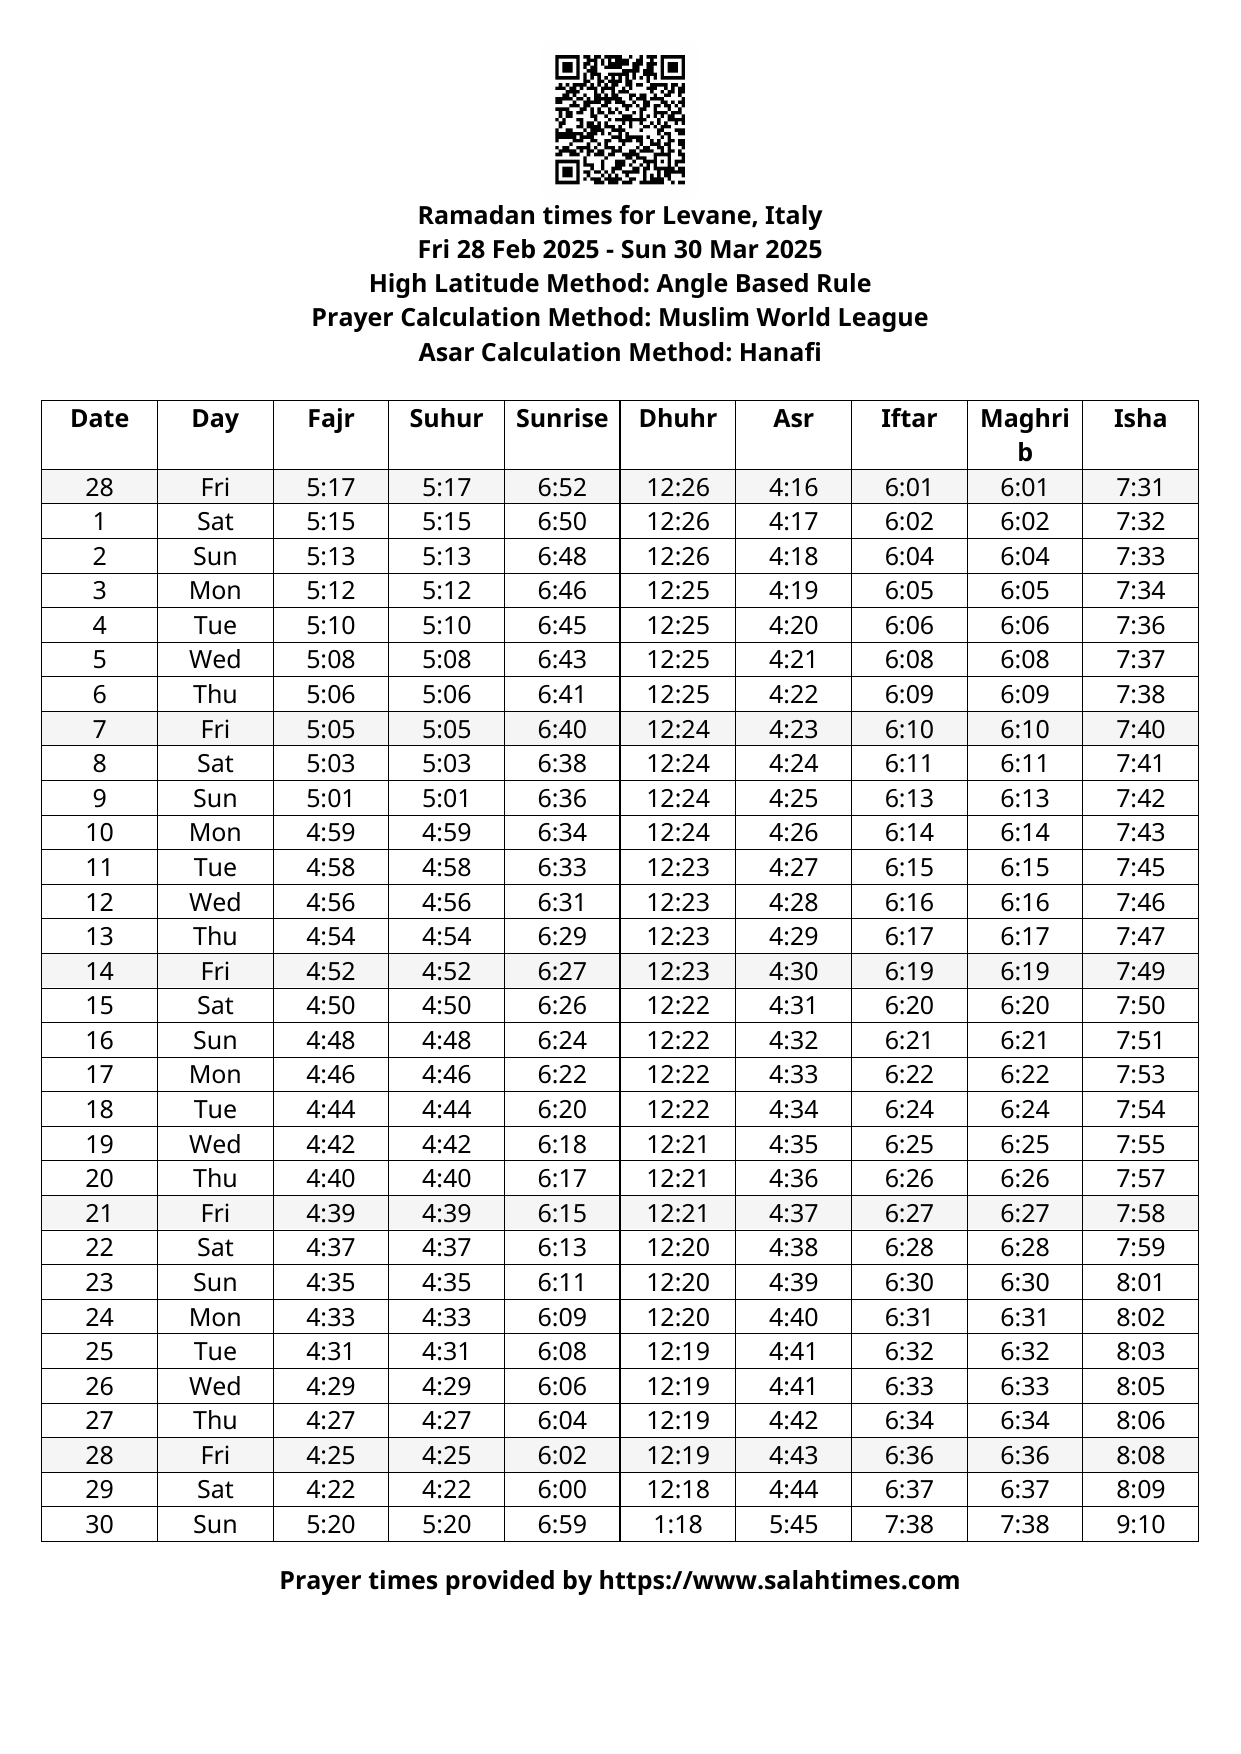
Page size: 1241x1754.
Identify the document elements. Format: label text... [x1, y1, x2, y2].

table_cell 12 [42, 885, 157, 918]
table_cell 4:27 [274, 1404, 388, 1437]
table_cell 6:33 [852, 1369, 967, 1402]
table_cell 6 [42, 677, 157, 711]
table_cell 4:19 [736, 574, 851, 607]
table_cell 4:27 [736, 850, 851, 884]
table_cell 12:19 [621, 1438, 735, 1472]
table_cell 4:37 [736, 1196, 851, 1229]
table_cell 6:32 [968, 1334, 1082, 1368]
table_cell 4:21 [736, 643, 851, 676]
table_cell 14 [42, 954, 157, 987]
table_cell 9:10 [1083, 1507, 1198, 1541]
table_cell 4:25 [274, 1438, 388, 1472]
table_cell 12:21 [621, 1196, 735, 1229]
table_cell 8:06 [1083, 1404, 1198, 1437]
table_cell 6:02 [852, 504, 967, 538]
table_cell Wed [158, 643, 273, 676]
table_cell 6:06 [505, 1369, 619, 1402]
table_cell 12:25 [621, 608, 735, 642]
table_cell 5:05 [274, 712, 388, 745]
table_header Isha [1083, 401, 1198, 469]
table_cell 5:20 [389, 1507, 504, 1541]
table_cell 7 [42, 712, 157, 745]
table_cell 6:19 [968, 954, 1082, 987]
table_cell 6:06 [968, 608, 1082, 642]
table_cell 5:12 [389, 574, 504, 607]
table_cell 6:59 [505, 1507, 619, 1541]
table_cell 4:39 [736, 1265, 851, 1299]
table_cell 15 [42, 989, 157, 1022]
table_cell 4:30 [736, 954, 851, 987]
table_cell 12:23 [621, 954, 735, 987]
table_cell 6:04 [968, 539, 1082, 572]
table_cell 8 [42, 746, 157, 780]
table_cell 6:52 [505, 470, 619, 503]
table_cell Fri [158, 712, 273, 745]
table_cell 4 [42, 608, 157, 642]
table_cell 4:46 [389, 1058, 504, 1091]
table_cell 10 [42, 816, 157, 849]
table_cell 4:59 [274, 816, 388, 849]
table_cell 12:23 [621, 850, 735, 884]
table_cell 6:31 [505, 885, 619, 918]
table_header Maghrib [968, 401, 1082, 469]
table_cell 6:36 [852, 1438, 967, 1472]
table_cell 11 [42, 850, 157, 884]
table_cell Mon [158, 1300, 273, 1333]
table_cell 12:23 [621, 919, 735, 953]
table_cell 8:05 [1083, 1369, 1198, 1402]
table_cell 4:36 [736, 1161, 851, 1195]
table_cell 6:25 [852, 1127, 967, 1160]
table_cell 7:37 [1083, 643, 1198, 676]
table_cell 7:50 [1083, 989, 1198, 1022]
table_cell 26 [42, 1369, 157, 1402]
table_cell Sun [158, 1023, 273, 1057]
table_cell 24 [42, 1300, 157, 1333]
table_cell 7:51 [1083, 1023, 1198, 1057]
table_cell 4:22 [274, 1473, 388, 1506]
table_cell 12:26 [621, 470, 735, 503]
table_cell 6:08 [505, 1334, 619, 1368]
table_cell 6:28 [852, 1231, 967, 1264]
table_cell 30 [42, 1507, 157, 1541]
table_cell Sun [158, 1265, 273, 1299]
table_cell 4:54 [389, 919, 504, 953]
table_cell 4:44 [736, 1473, 851, 1506]
table_cell 7:40 [1083, 712, 1198, 745]
table_cell Tue [158, 1334, 273, 1368]
table_cell 4:43 [736, 1438, 851, 1472]
table_cell 12:20 [621, 1300, 735, 1333]
table_cell 6:08 [852, 643, 967, 676]
table_cell 4:23 [736, 712, 851, 745]
table_cell 6:04 [852, 539, 967, 572]
table_header Iftar [852, 401, 967, 469]
table_cell 6:18 [505, 1127, 619, 1160]
table_cell 28 [42, 470, 157, 503]
table_cell 4:18 [736, 539, 851, 572]
table_cell 4:33 [389, 1300, 504, 1333]
table_cell 12:21 [621, 1161, 735, 1195]
table_cell 6:20 [505, 1092, 619, 1126]
text Prayer Calculation Method: Muslim World League [42, 300, 1198, 334]
table_cell 6:21 [852, 1023, 967, 1057]
table_cell 4:29 [274, 1369, 388, 1402]
table_cell 6:24 [968, 1092, 1082, 1126]
table_cell 4:56 [274, 885, 388, 918]
table_cell 6:15 [968, 850, 1082, 884]
table_cell 4:40 [389, 1161, 504, 1195]
table_cell 6:20 [968, 989, 1082, 1022]
table_cell 5:05 [389, 712, 504, 745]
table_cell 4:50 [274, 989, 388, 1022]
table_cell 4:20 [736, 608, 851, 642]
table_cell 6:14 [968, 816, 1082, 849]
table_cell 7:43 [1083, 816, 1198, 849]
table_cell 12:24 [621, 816, 735, 849]
table_cell 6:37 [852, 1473, 967, 1506]
table_cell 7:36 [1083, 608, 1198, 642]
table_cell 7:59 [1083, 1231, 1198, 1264]
table_cell 6:17 [852, 919, 967, 953]
table_cell 6:41 [505, 677, 619, 711]
table_cell 27 [42, 1404, 157, 1437]
table_cell 4:42 [274, 1127, 388, 1160]
table_cell 9 [42, 781, 157, 814]
table_cell Sun [158, 781, 273, 814]
table_cell 18 [42, 1092, 157, 1126]
table_cell 6:21 [968, 1023, 1082, 1057]
table_cell 5:03 [274, 746, 388, 780]
table_cell 6:24 [505, 1023, 619, 1057]
table_cell Thu [158, 1161, 273, 1195]
table_cell 4:44 [274, 1092, 388, 1126]
table_cell 4:25 [389, 1438, 504, 1472]
table_cell 20 [42, 1161, 157, 1195]
table_cell 7:53 [1083, 1058, 1198, 1091]
table_cell 6:10 [852, 712, 967, 745]
table_cell 4:28 [736, 885, 851, 918]
table_cell 4:38 [736, 1231, 851, 1264]
table_cell Tue [158, 850, 273, 884]
table_cell 4:41 [736, 1369, 851, 1402]
table_cell 7:34 [1083, 574, 1198, 607]
table_cell 4:52 [389, 954, 504, 987]
table_cell 6:22 [852, 1058, 967, 1091]
picture [542, 41, 699, 198]
table_cell 7:49 [1083, 954, 1198, 987]
text Fri 28 Feb 2025 - Sun 30 Mar 2025 [42, 232, 1198, 266]
table_cell 6:27 [505, 954, 619, 987]
table_cell 5:17 [274, 470, 388, 503]
table_cell 8:08 [1083, 1438, 1198, 1472]
table_cell Sat [158, 989, 273, 1022]
table_cell 6:46 [505, 574, 619, 607]
table_cell 5:13 [389, 539, 504, 572]
table_cell 12:22 [621, 989, 735, 1022]
table_cell 6:09 [968, 677, 1082, 711]
table_cell 6:11 [968, 746, 1082, 780]
table_cell 6:34 [505, 816, 619, 849]
table_cell 6:16 [852, 885, 967, 918]
table_cell 4:37 [389, 1231, 504, 1264]
table_cell 6:30 [852, 1265, 967, 1299]
table_cell 7:41 [1083, 746, 1198, 780]
table_cell 8:03 [1083, 1334, 1198, 1368]
table_cell 4:41 [736, 1334, 851, 1368]
table_cell 6:38 [505, 746, 619, 780]
table_cell 1 [42, 504, 157, 538]
table_cell 6:15 [852, 850, 967, 884]
table_cell 6:11 [505, 1265, 619, 1299]
table_cell 6:02 [505, 1438, 619, 1472]
text Asar Calculation Method: Hanafi [42, 334, 1198, 368]
table_cell 5:01 [389, 781, 504, 814]
table_cell 4:35 [389, 1265, 504, 1299]
table_cell 5:03 [389, 746, 504, 780]
table_cell 4:42 [389, 1127, 504, 1160]
table_cell 6:37 [968, 1473, 1082, 1506]
table_cell 6:09 [505, 1300, 619, 1333]
table_cell 7:38 [1083, 677, 1198, 711]
table_cell 13 [42, 919, 157, 953]
table_cell 4:58 [274, 850, 388, 884]
table_cell 6:45 [505, 608, 619, 642]
table_cell 5:06 [389, 677, 504, 711]
table_cell 6:00 [505, 1473, 619, 1506]
table_cell 4:31 [736, 989, 851, 1022]
table_cell 5:12 [274, 574, 388, 607]
table_cell 6:17 [505, 1161, 619, 1195]
table_cell 28 [42, 1438, 157, 1472]
table_cell 4:33 [736, 1058, 851, 1091]
table_cell 12:24 [621, 781, 735, 814]
table_cell 5:17 [389, 470, 504, 503]
table_cell 12:26 [621, 504, 735, 538]
table_cell 4:40 [736, 1300, 851, 1333]
table_cell 4:34 [736, 1092, 851, 1126]
table_cell 6:26 [505, 989, 619, 1022]
table_cell 4:48 [274, 1023, 388, 1057]
table_cell 6:34 [968, 1404, 1082, 1437]
table_cell 6:08 [968, 643, 1082, 676]
table_cell 6:33 [505, 850, 619, 884]
table_cell 6:31 [968, 1300, 1082, 1333]
table_cell Wed [158, 1127, 273, 1160]
table_cell 12:24 [621, 746, 735, 780]
table_cell 5:10 [389, 608, 504, 642]
text Ramadan times for Levane, Italy [42, 198, 1198, 232]
table_cell 5:20 [274, 1507, 388, 1541]
table_cell 5:08 [389, 643, 504, 676]
table_cell 6:11 [852, 746, 967, 780]
table_cell 6:13 [968, 781, 1082, 814]
table_cell 6:31 [852, 1300, 967, 1333]
table_cell 6:19 [852, 954, 967, 987]
table_cell 19 [42, 1127, 157, 1160]
table_cell 6:24 [852, 1092, 967, 1126]
table_cell 12:19 [621, 1334, 735, 1368]
table_cell 6:27 [968, 1196, 1082, 1229]
table_cell Wed [158, 885, 273, 918]
table_header Fajr [274, 401, 388, 469]
table_cell 25 [42, 1334, 157, 1368]
table_cell 12:22 [621, 1058, 735, 1091]
table_cell 7:55 [1083, 1127, 1198, 1160]
table_cell 8:01 [1083, 1265, 1198, 1299]
table_cell Tue [158, 1092, 273, 1126]
table_cell 6:22 [968, 1058, 1082, 1091]
table_cell 6:15 [505, 1196, 619, 1229]
table_cell 4:22 [389, 1473, 504, 1506]
table_cell 12:25 [621, 643, 735, 676]
table_header Day [158, 401, 273, 469]
table_cell 6:13 [852, 781, 967, 814]
table_cell 6:30 [968, 1265, 1082, 1299]
table_cell 1:18 [621, 1507, 735, 1541]
table_header Asr [736, 401, 851, 469]
table_cell 6:26 [968, 1161, 1082, 1195]
table_cell 7:33 [1083, 539, 1198, 572]
table_cell 6:16 [968, 885, 1082, 918]
table_cell Mon [158, 574, 273, 607]
table_cell 4:59 [389, 816, 504, 849]
table_cell Sun [158, 539, 273, 572]
table_cell Mon [158, 1058, 273, 1091]
text High Latitude Method: Angle Based Rule [42, 266, 1198, 300]
table_cell 4:29 [736, 919, 851, 953]
table_cell 12:25 [621, 574, 735, 607]
table_cell 8:09 [1083, 1473, 1198, 1506]
table_cell 4:33 [274, 1300, 388, 1333]
table_cell 4:32 [736, 1023, 851, 1057]
table_cell 4:26 [736, 816, 851, 849]
table_cell 6:13 [505, 1231, 619, 1264]
table_cell 4:42 [736, 1404, 851, 1437]
table_cell 6:50 [505, 504, 619, 538]
table_cell Fri [158, 470, 273, 503]
table_cell Sat [158, 746, 273, 780]
table_cell 12:22 [621, 1092, 735, 1126]
text Prayer times provided by https://www.salahtimes.com [42, 1563, 1198, 1597]
table_cell 4:48 [389, 1023, 504, 1057]
table_cell 12:21 [621, 1127, 735, 1160]
table_cell 5:45 [736, 1507, 851, 1541]
table_cell 4:25 [736, 781, 851, 814]
table_cell 4:16 [736, 470, 851, 503]
table_cell 12:23 [621, 885, 735, 918]
table_cell 12:20 [621, 1265, 735, 1299]
table_header Date [42, 401, 157, 469]
table_cell 4:52 [274, 954, 388, 987]
table_cell 6:01 [968, 470, 1082, 503]
table_cell 7:31 [1083, 470, 1198, 503]
table_cell 4:46 [274, 1058, 388, 1091]
table_cell 4:35 [274, 1265, 388, 1299]
table_cell 4:35 [736, 1127, 851, 1160]
table_cell 6:28 [968, 1231, 1082, 1264]
table_cell Wed [158, 1369, 273, 1402]
table_header Dhuhr [621, 401, 735, 469]
table_cell 6:36 [968, 1438, 1082, 1472]
table_cell Mon [158, 816, 273, 849]
table_cell 29 [42, 1473, 157, 1506]
table_cell 5:08 [274, 643, 388, 676]
table_cell 6:22 [505, 1058, 619, 1091]
table_cell 4:58 [389, 850, 504, 884]
table_cell 6:29 [505, 919, 619, 953]
table_cell 8:02 [1083, 1300, 1198, 1333]
table_cell 6:14 [852, 816, 967, 849]
table_cell 7:57 [1083, 1161, 1198, 1195]
table_cell Sun [158, 1507, 273, 1541]
table_cell 6:32 [852, 1334, 967, 1368]
table_cell 6:17 [968, 919, 1082, 953]
table_cell 4:56 [389, 885, 504, 918]
table_cell 6:33 [968, 1369, 1082, 1402]
table_cell 6:06 [852, 608, 967, 642]
table_cell 12:18 [621, 1473, 735, 1506]
table_cell 2 [42, 539, 157, 572]
table_cell 5:15 [274, 504, 388, 538]
table_cell Fri [158, 1196, 273, 1229]
table_cell 7:38 [852, 1507, 967, 1541]
table_cell 4:31 [389, 1334, 504, 1368]
table_cell 6:26 [852, 1161, 967, 1195]
table_cell 4:54 [274, 919, 388, 953]
table_cell 12:26 [621, 539, 735, 572]
table_cell Thu [158, 1404, 273, 1437]
table_cell 5:13 [274, 539, 388, 572]
table_header Sunrise [505, 401, 619, 469]
table_cell 6:36 [505, 781, 619, 814]
table_cell 7:42 [1083, 781, 1198, 814]
table_cell 4:24 [736, 746, 851, 780]
table_cell 4:27 [389, 1404, 504, 1437]
table_cell 4:31 [274, 1334, 388, 1368]
table_cell 7:47 [1083, 919, 1198, 953]
table_cell 12:19 [621, 1369, 735, 1402]
table_cell 5:15 [389, 504, 504, 538]
table_cell Fri [158, 954, 273, 987]
table_cell 12:19 [621, 1404, 735, 1437]
table_cell 12:22 [621, 1023, 735, 1057]
table_cell 5:10 [274, 608, 388, 642]
table_cell 6:40 [505, 712, 619, 745]
table_cell 6:34 [852, 1404, 967, 1437]
table_cell 6:04 [505, 1404, 619, 1437]
table_cell 4:39 [274, 1196, 388, 1229]
table_cell 7:45 [1083, 850, 1198, 884]
table_cell 4:40 [274, 1161, 388, 1195]
table_cell 22 [42, 1231, 157, 1264]
table_cell 6:27 [852, 1196, 967, 1229]
table_cell 4:17 [736, 504, 851, 538]
table_cell 4:29 [389, 1369, 504, 1402]
table_cell 4:37 [274, 1231, 388, 1264]
table_cell Thu [158, 677, 273, 711]
table_cell 12:24 [621, 712, 735, 745]
table_cell 4:50 [389, 989, 504, 1022]
table_cell 7:54 [1083, 1092, 1198, 1126]
table_cell 5:01 [274, 781, 388, 814]
table_cell Thu [158, 919, 273, 953]
table_cell 4:44 [389, 1092, 504, 1126]
table_cell 7:38 [968, 1507, 1082, 1541]
table_cell 12:25 [621, 677, 735, 711]
table_cell 6:48 [505, 539, 619, 572]
table_cell Sat [158, 504, 273, 538]
table_cell 6:05 [968, 574, 1082, 607]
table_cell 7:58 [1083, 1196, 1198, 1229]
table_cell 6:09 [852, 677, 967, 711]
table_cell 21 [42, 1196, 157, 1229]
table_cell 16 [42, 1023, 157, 1057]
table_cell Tue [158, 608, 273, 642]
table_cell 12:20 [621, 1231, 735, 1264]
table_cell 4:22 [736, 677, 851, 711]
table_cell 6:05 [852, 574, 967, 607]
table_cell 7:32 [1083, 504, 1198, 538]
table_cell 6:25 [968, 1127, 1082, 1160]
table_cell 7:46 [1083, 885, 1198, 918]
table_cell Sat [158, 1231, 273, 1264]
table_header Suhur [389, 401, 504, 469]
table_cell Fri [158, 1438, 273, 1472]
table_cell 6:02 [968, 504, 1082, 538]
table_cell 5:06 [274, 677, 388, 711]
table_cell 17 [42, 1058, 157, 1091]
table_cell 6:10 [968, 712, 1082, 745]
table_cell 3 [42, 574, 157, 607]
table_cell 4:39 [389, 1196, 504, 1229]
table_cell 5 [42, 643, 157, 676]
table_cell 6:20 [852, 989, 967, 1022]
table_cell 6:01 [852, 470, 967, 503]
table_cell 23 [42, 1265, 157, 1299]
table_cell 6:43 [505, 643, 619, 676]
table_cell Sat [158, 1473, 273, 1506]
